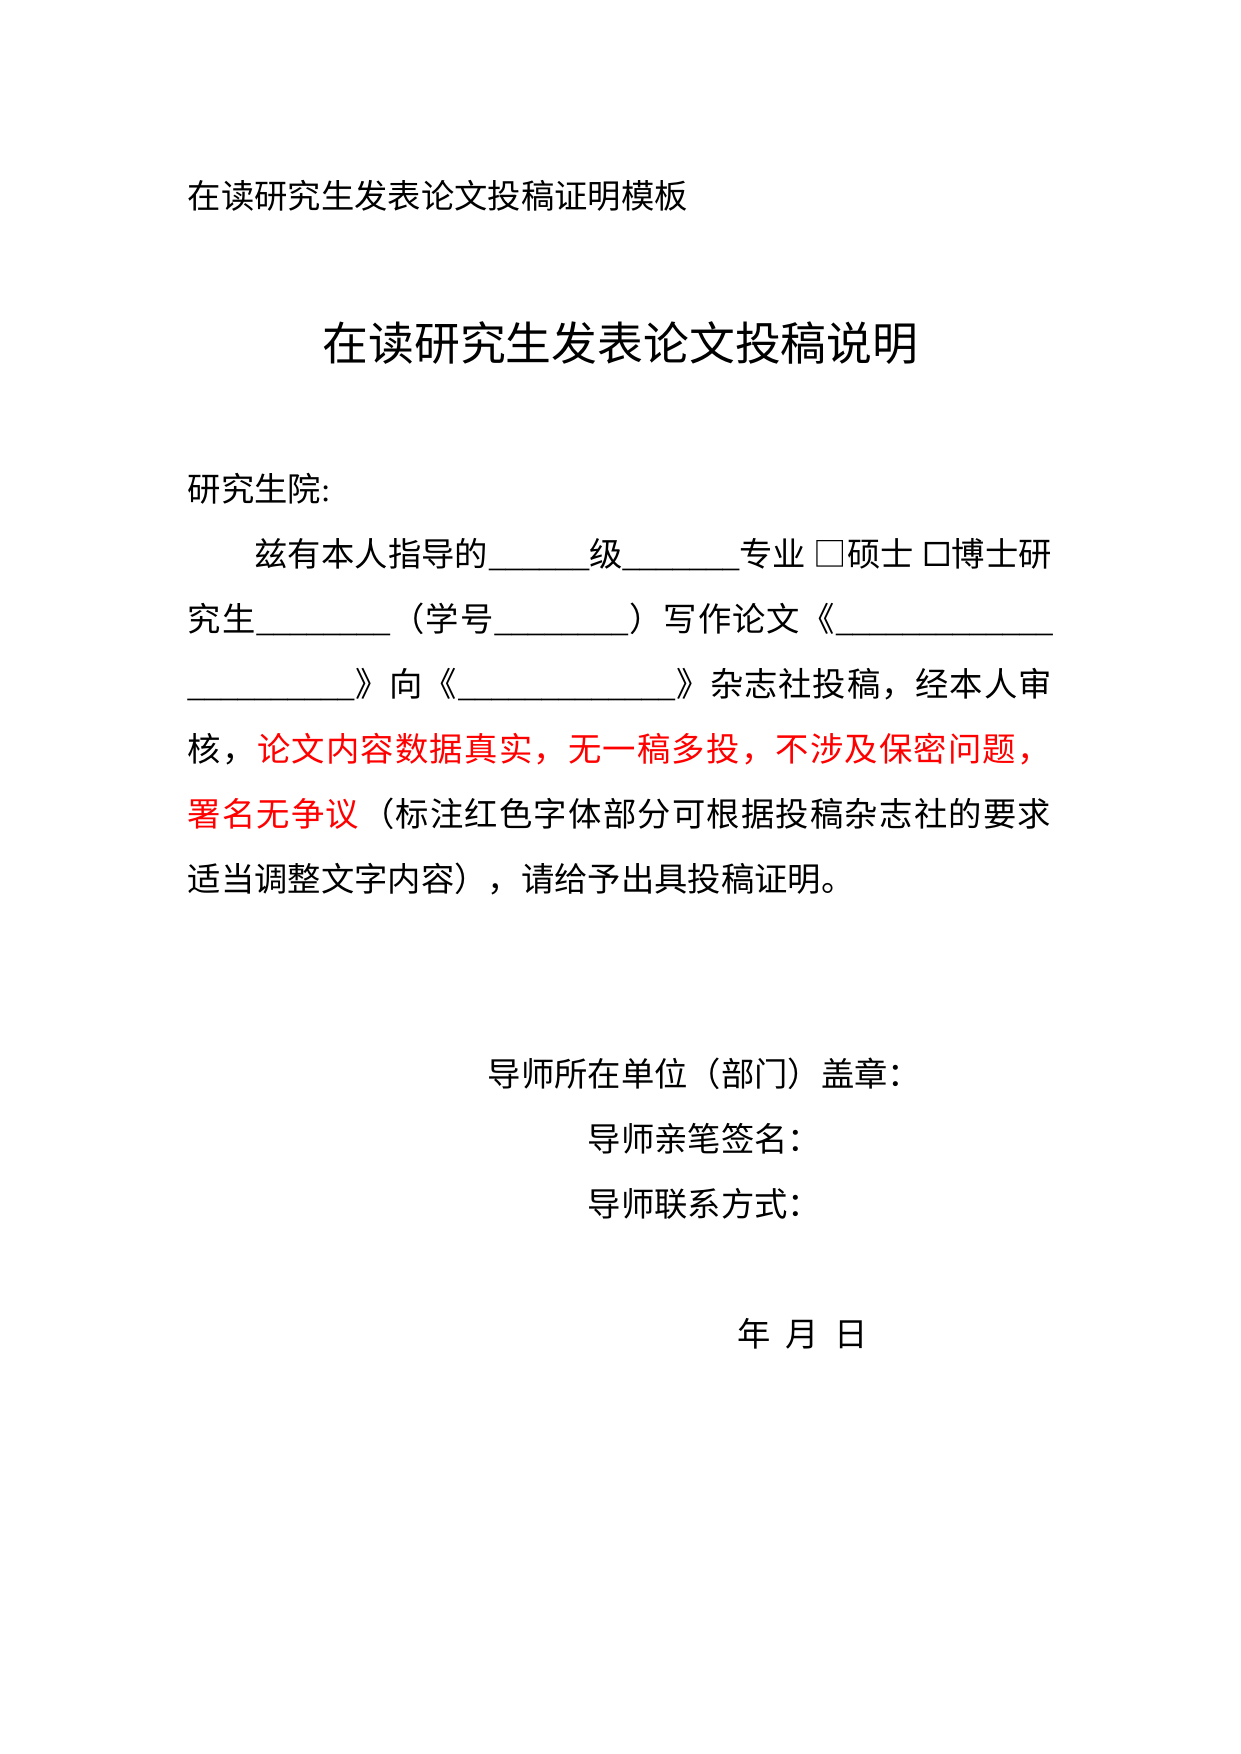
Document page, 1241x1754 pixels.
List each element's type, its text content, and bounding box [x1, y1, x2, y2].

text 导师所在单位（部门）盖章： [187, 1039, 1053, 1104]
text 导师亲笔签名： [187, 1104, 1053, 1169]
text 兹有本人指导的______级_______专业 □硕士 博士研究生________（学号________）写作论文《_______________________》向《_____________》杂志社投稿，经本人审核，论文内容数据真实，无一稿多投，不涉及保密问题，署名无争议（标注红色字体部分可根据投稿杂志社的要求适当调整文字内容），请给予出具投稿证明。 [187, 519, 1053, 909]
text 在读研究生发表论文投稿证明模板 [187, 162, 1053, 227]
text 年 月 日 [187, 1299, 1053, 1364]
text 导师联系方式： [187, 1169, 1053, 1234]
text 研究生院: [187, 454, 1053, 519]
text 在读研究生发表论文投稿说明 [187, 292, 1053, 389]
